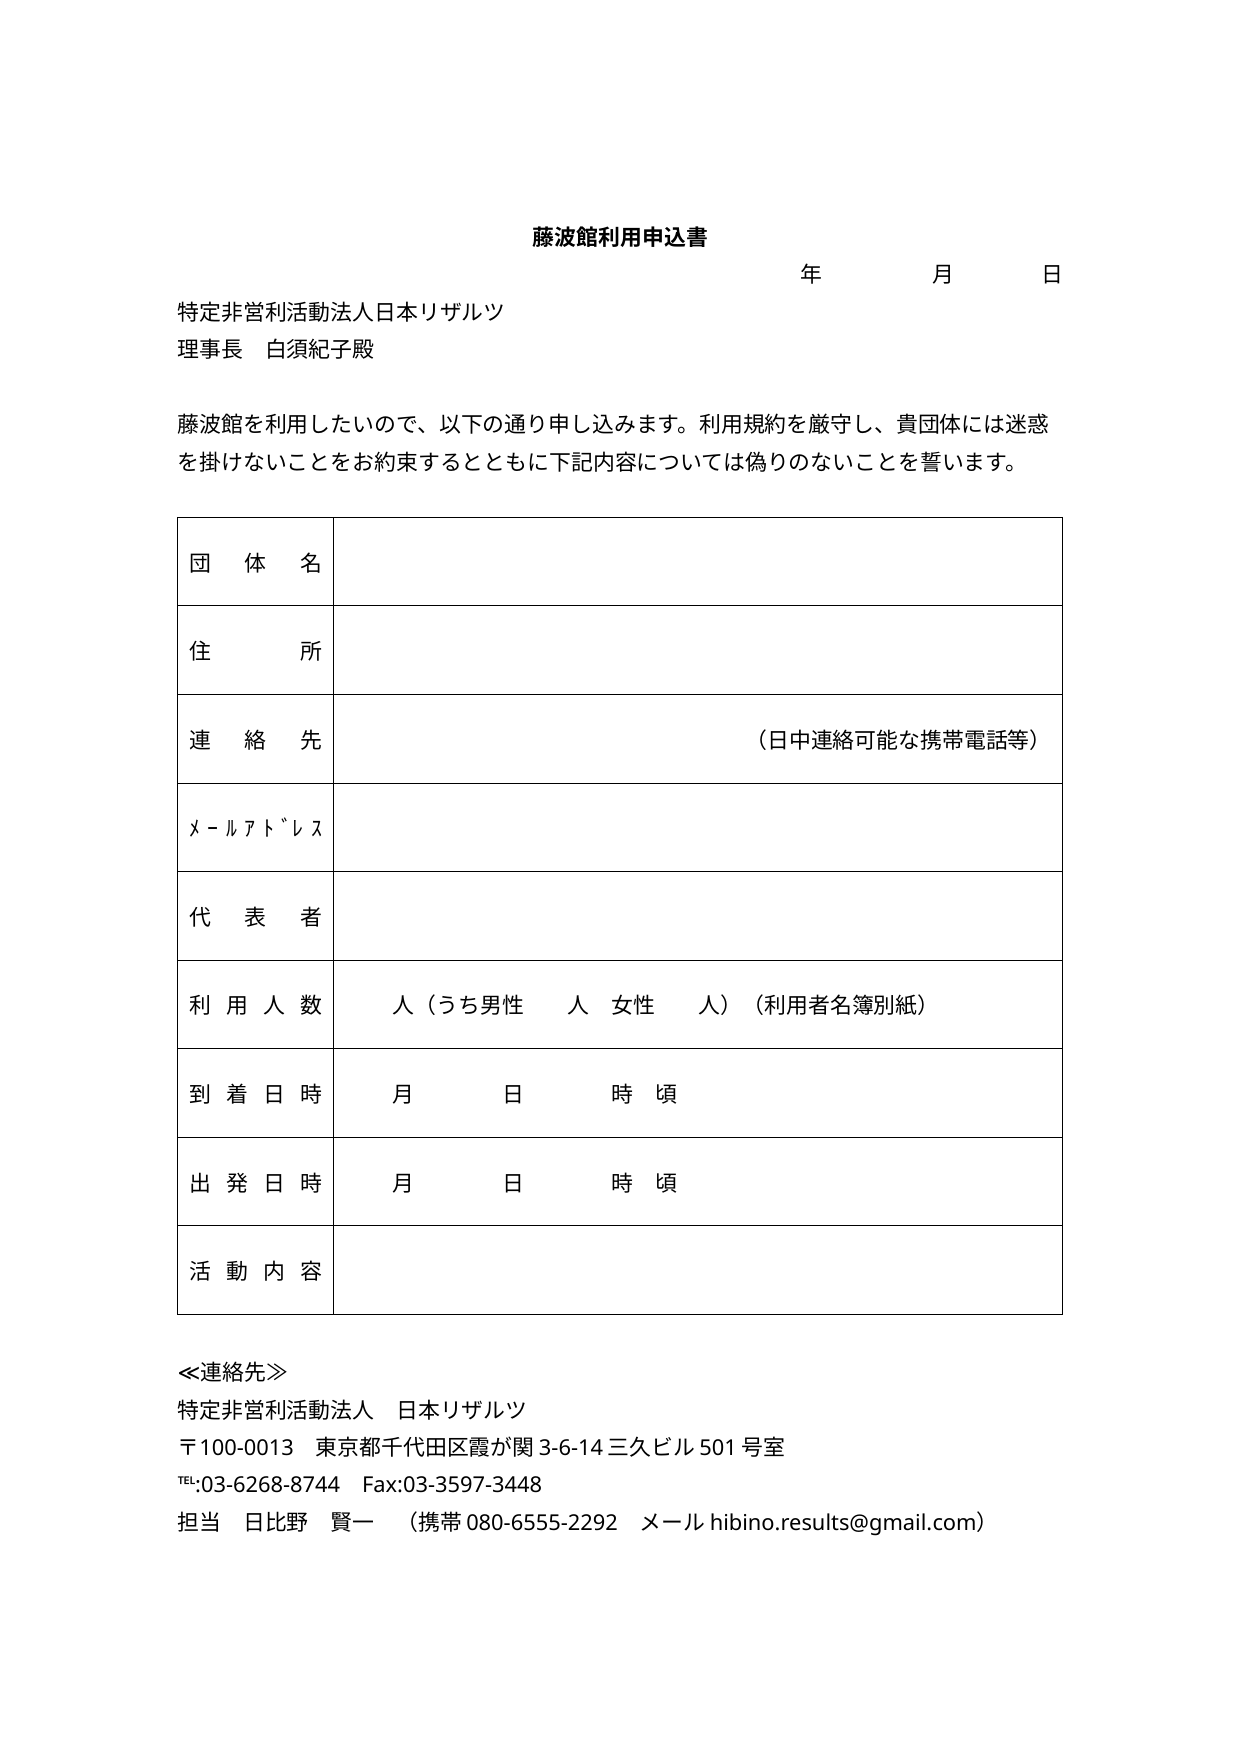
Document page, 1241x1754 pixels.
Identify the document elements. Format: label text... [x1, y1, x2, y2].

text 藤波館利用申込書 [177, 217, 1063, 254]
text 特定非営利活動法人 日本リザルツ [177, 1390, 1063, 1427]
text 理事長 白須紀子殿 [177, 329, 1063, 367]
text ≪連絡先≫ [177, 1352, 1063, 1390]
table_cell 代表者 [178, 872, 333, 959]
table_cell （日中連絡可能な携帯電話等） [334, 695, 1062, 782]
table_cell 出発日時 [178, 1138, 333, 1225]
text 年 月 日 [177, 254, 1063, 292]
table_cell 活動内容 [178, 1226, 333, 1314]
text ℡:03-6268-8744 Fax:03-3597-3448 [177, 1465, 1063, 1502]
table_header 団体名 [178, 518, 333, 605]
text 担当 日比野 賢一 （携帯080-6555-2292 メールhibino.results@gmail.com） [177, 1502, 1063, 1540]
table_cell [334, 1226, 1062, 1314]
table_cell 利用人数 [178, 961, 333, 1048]
table_cell 月 日 時 頃 [334, 1138, 1062, 1225]
table_cell [334, 872, 1062, 959]
table_cell [334, 606, 1062, 694]
text 藤波館を利用したいので、以下の通り申し込みます。利用規約を厳守し、貴団体には迷惑を掛けないことをお約束するとともに下記内容については偽りのないことを誓います。 [177, 404, 1063, 479]
table_cell 人（うち男性 人 女性 人）（利用者名簿別紙） [334, 961, 1062, 1048]
table_cell 連絡先 [178, 695, 333, 782]
table_cell 到着日時 [178, 1049, 333, 1137]
table_header [334, 518, 1062, 605]
text 〒100-0013 東京都千代田区霞が関3-6-14三久ビル501号室 [177, 1427, 1063, 1465]
table_cell ﾒｰﾙｱﾄﾞﾚｽ [178, 784, 333, 871]
table_cell [334, 784, 1062, 871]
table_cell 住所 [178, 606, 333, 694]
text 特定非営利活動法人日本リザルツ [177, 292, 1063, 329]
table_cell 月 日 時 頃 [334, 1049, 1062, 1137]
